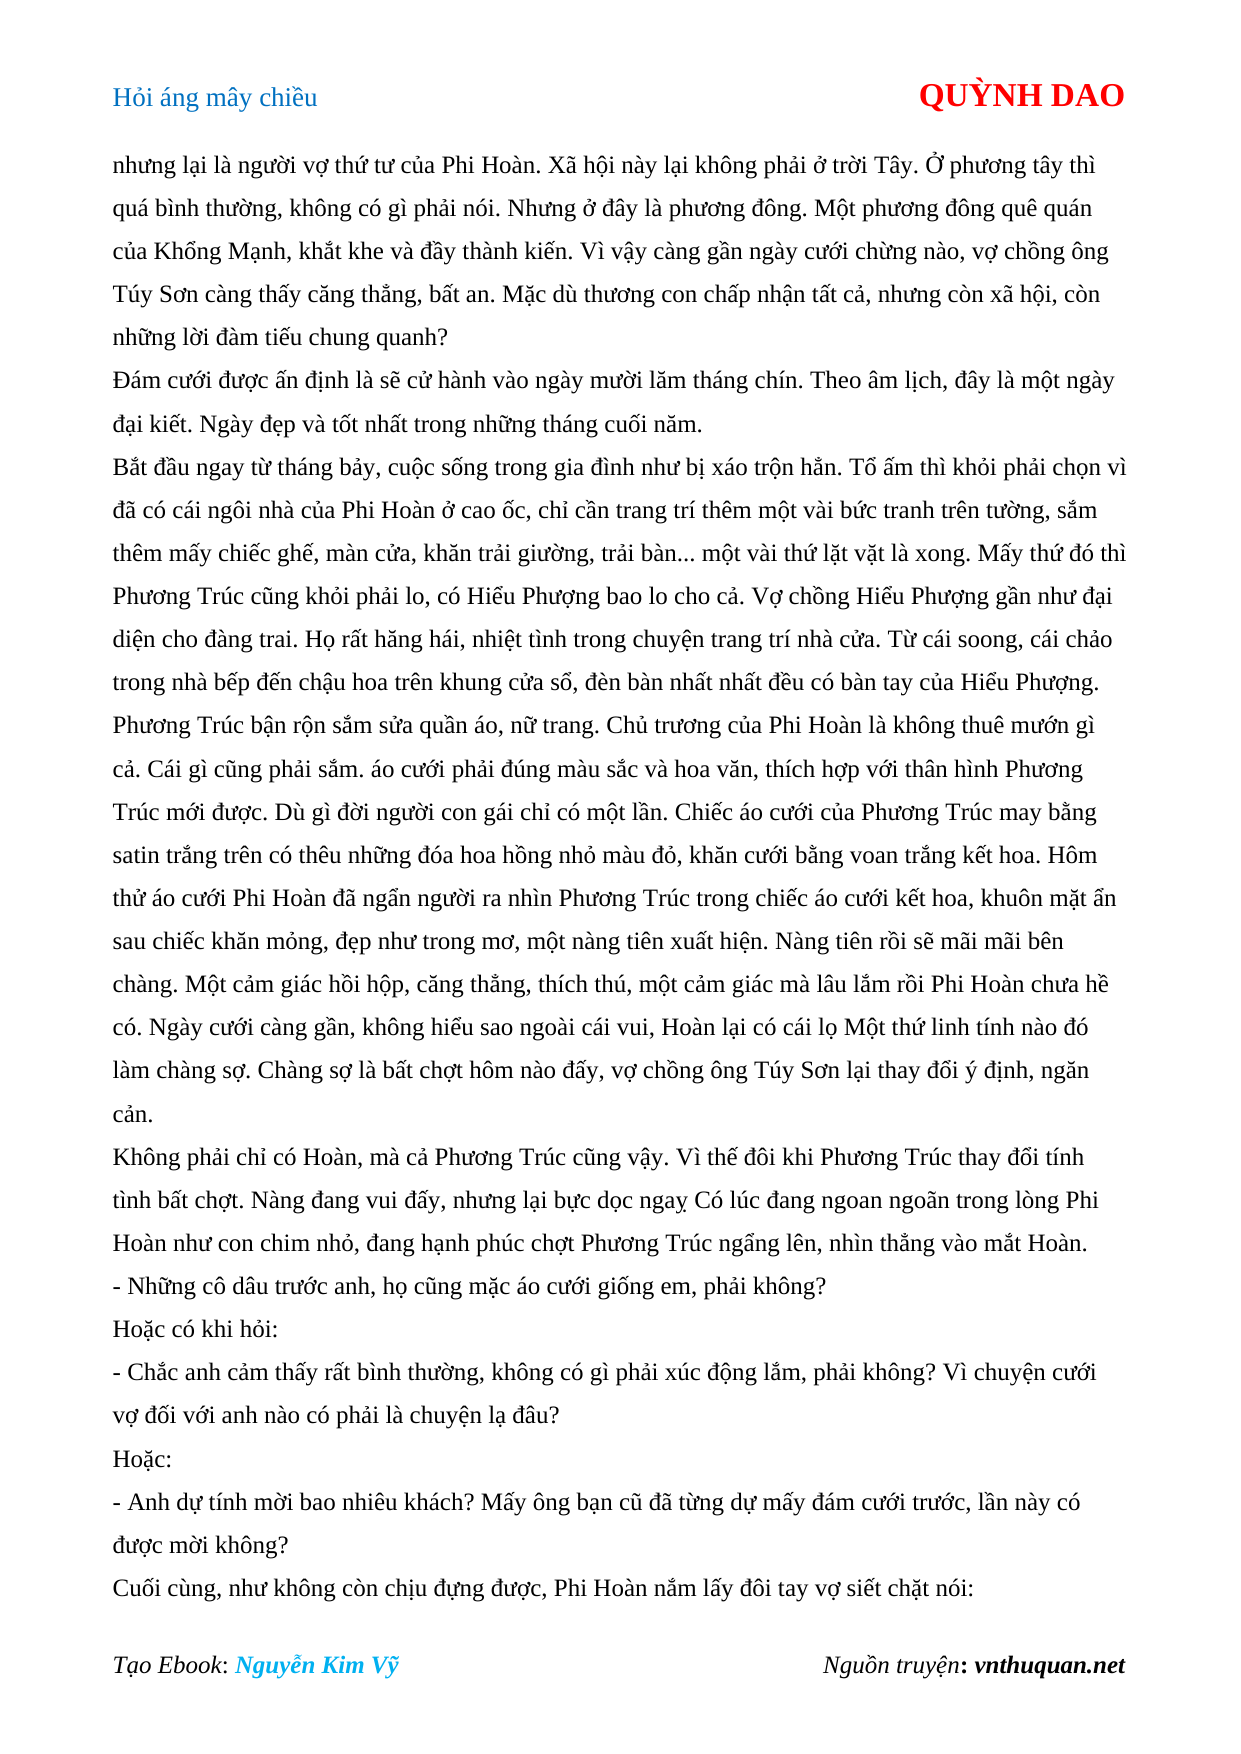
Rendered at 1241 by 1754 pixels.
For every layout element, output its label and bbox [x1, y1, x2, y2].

text [112, 150, 1128, 1602]
